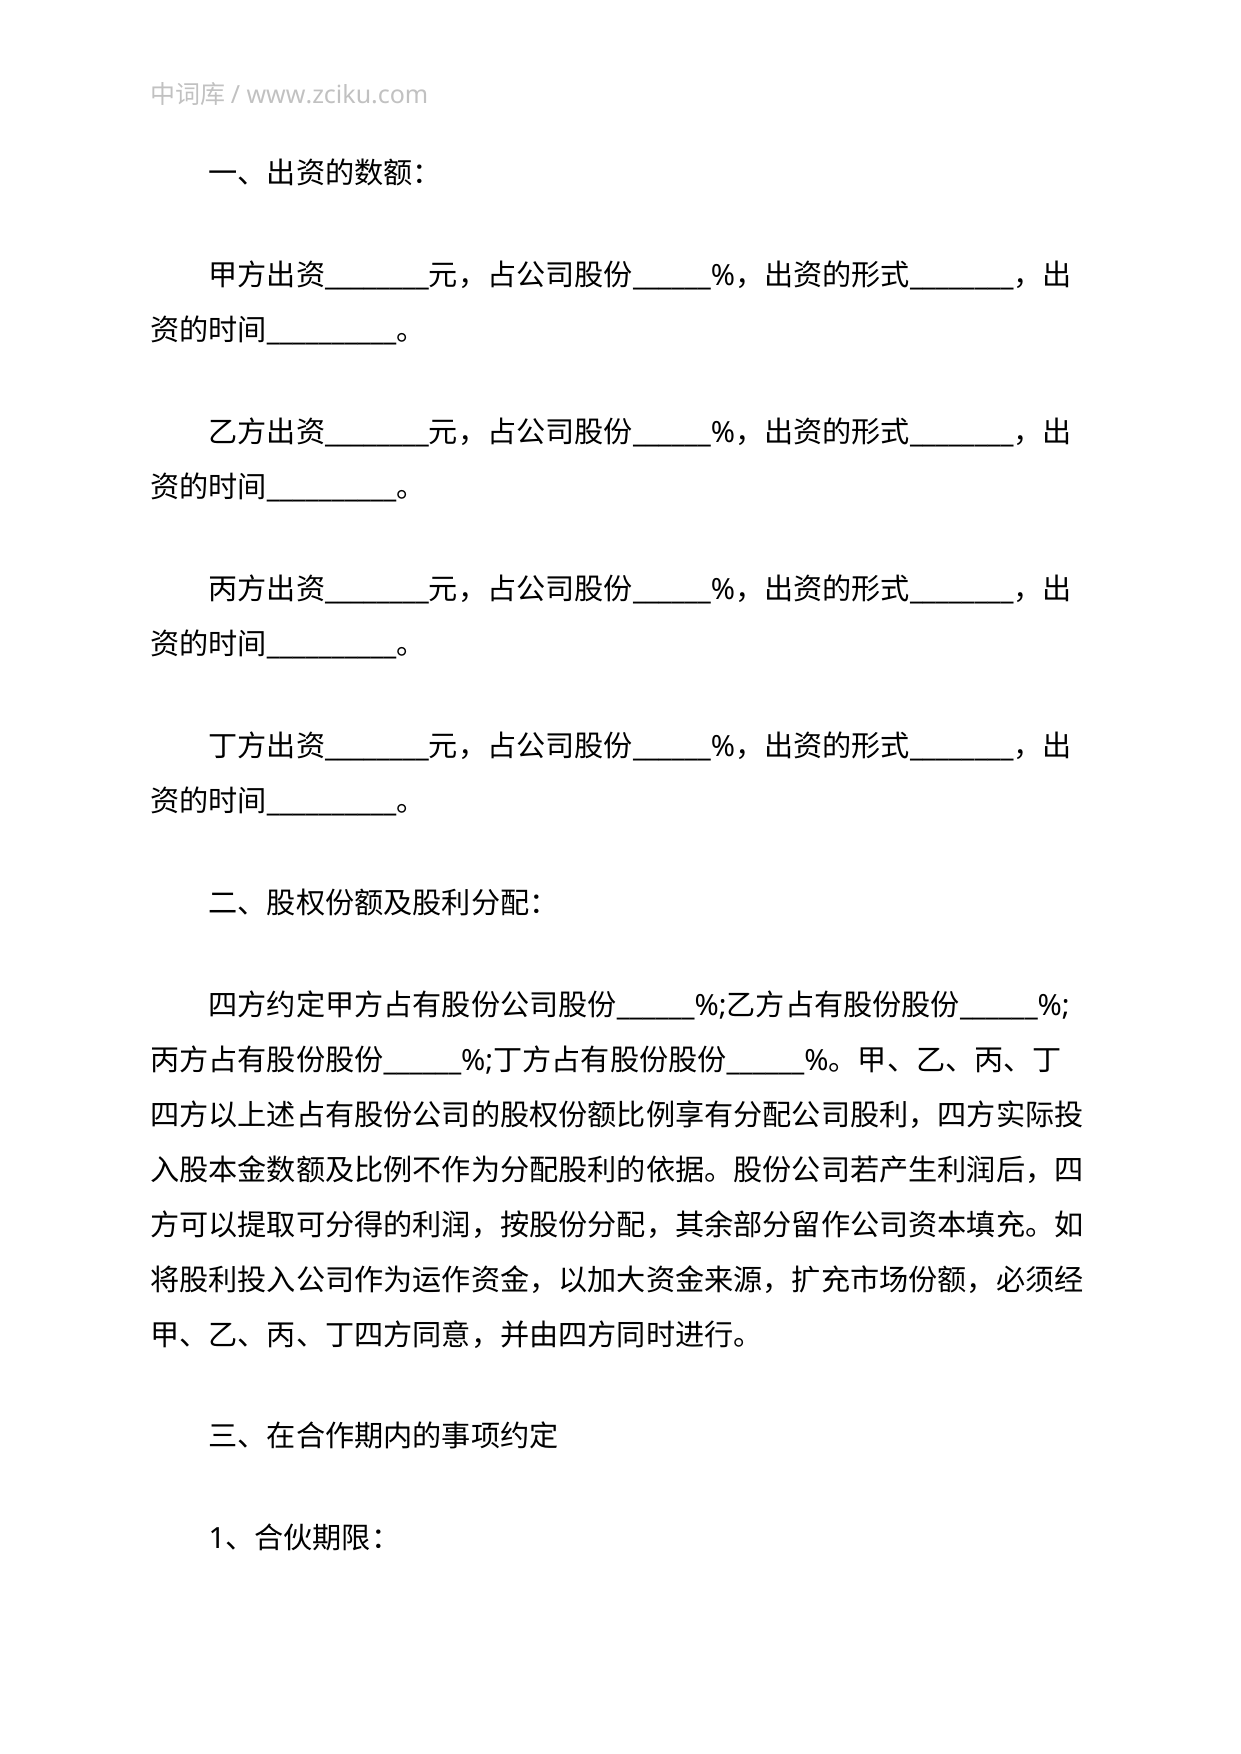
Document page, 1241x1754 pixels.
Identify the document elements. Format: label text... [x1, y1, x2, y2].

text 1、合伙期限： [150, 1514, 1090, 1557]
text 乙方出资________元，占公司股份______%，出资的形式________，出资的时间__________。 [150, 409, 1090, 506]
text 四方约定甲方占有股份公司股份______%;乙方占有股份股份______%;丙方占有股份股份______%;丁方占有股份股份______%。甲、乙、丙、丁四方以上述占有股份公司的股权份额比例享有分配公司股利，四方实际投入股本金数额及比例不作为分配股利的依据。股份公司若产生利润后，四方可以提取可分得的利润，按股份分配，其余部分留作公司资本填充。如将股利投入公司作为运作资金，以加大资金来源，扩充市场份额，必须经甲、乙、丙、丁四方同意，并由四方同时进行。 [150, 981, 1090, 1353]
text 甲方出资________元，占公司股份______%，出资的形式________，出资的时间__________。 [150, 252, 1090, 349]
text 丁方出资________元，占公司股份______%，出资的形式________，出资的时间__________。 [150, 723, 1090, 820]
text 一、出资的数额： [150, 150, 1090, 192]
text 丙方出资________元，占公司股份______%，出资的形式________，出资的时间__________。 [150, 566, 1090, 663]
text 三、在合作期内的事项约定 [150, 1413, 1090, 1455]
text 二、股权份额及股利分配： [150, 880, 1090, 922]
